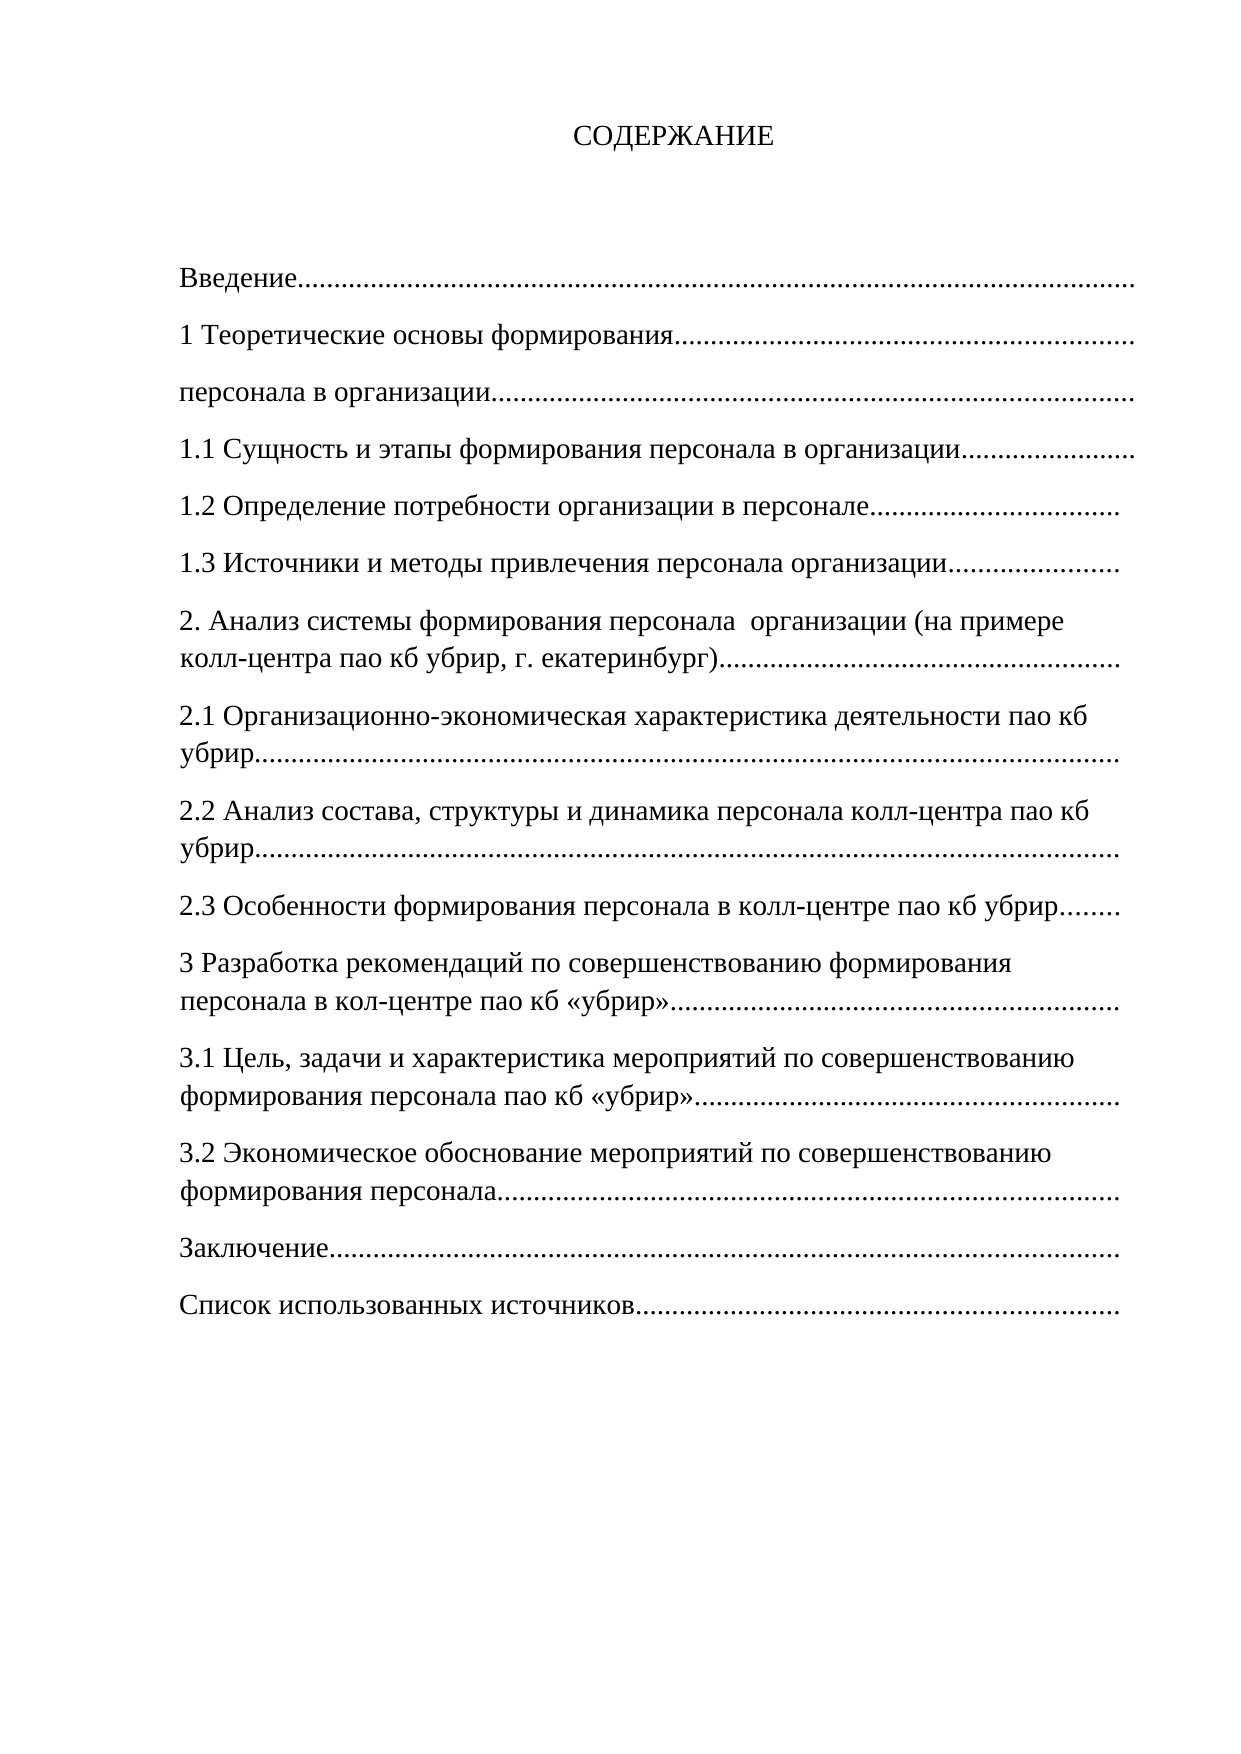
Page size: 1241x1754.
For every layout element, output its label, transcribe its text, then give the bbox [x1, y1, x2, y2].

text СОДЕРЖАНИЕ [176, 118, 1097, 152]
